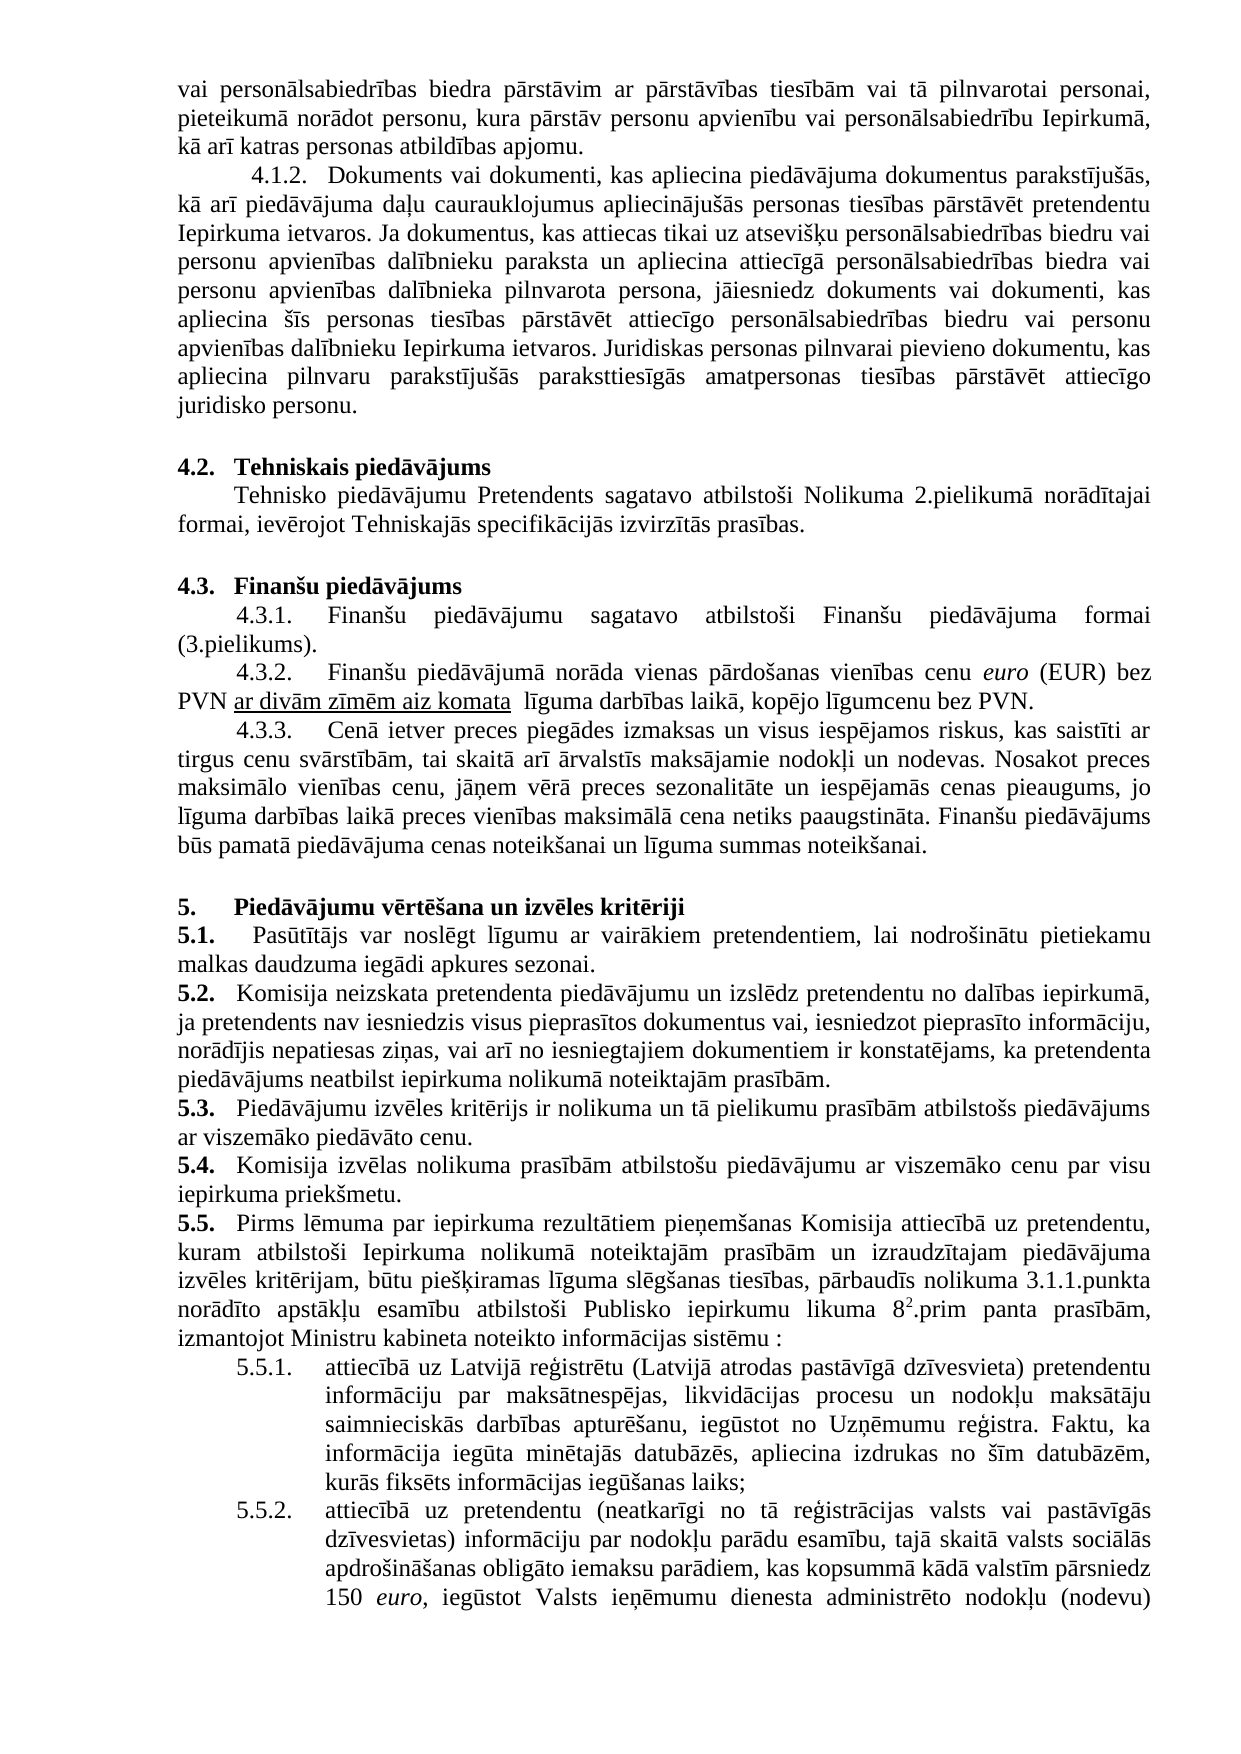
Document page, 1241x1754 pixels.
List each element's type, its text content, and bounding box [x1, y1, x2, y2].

list Finanšu piedāvājumu sagatavo atbilstoši Finanšu piedāvājuma formai (3.pielikums). [177, 600, 1152, 657]
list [236, 1495, 1152, 1610]
text Tehnisko piedāvājumu Pretendents sagatavo atbilstoši Nolikuma 2.pielikumā norādītajai formai, ievērojot Tehniskajās specifikācijās izvirzītās prasības. [177, 481, 1152, 538]
list Komisija izvēlas nolikuma prasībām atbilstošu piedāvājumu ar viszemāko cenu par visu iepirkuma priekšmetu. [177, 1150, 1152, 1208]
list Cenā ietver preces piegādes izmaksas un visus iespējamos riskus, kas saistīti ar tirgus cenu svārstībām, tai skaitā arī ārvalstīs maksājamie nodokļi un nodevas. Nosakot preces maksimālo vienības cenu, jāņem vērā preces sezonalitāte un iespējamās cenas pieaugums, jo līguma darbības laikā preces vienības maksimālā cena netiks paaugstināta. Finanšu piedāvājums būs pamatā piedāvājuma cenas noteikšanai un līguma summas noteikšanai. [177, 715, 1152, 859]
list Finanšu piedāvājums [177, 571, 1152, 600]
list Dokuments vai dokumenti, kas apliecina piedāvājuma dokumentus parakstījušās, kā arī piedāvājuma daļu caurauklojumus apliecinājušās personas tiesības pārstāvēt pretendentu Iepirkuma ietvaros. Ja dokumentus, kas attiecas tikai uz atsevišķu personālsabiedrības biedru vai personu apvienības dalībnieku paraksta un apliecina attiecīgā personālsabiedrības biedra vai personu apvienības dalībnieka pilnvarota persona, jāiesniedz dokuments vai dokumenti, kas apliecina šīs personas tiesības pārstāvēt attiecīgo personālsabiedrības biedru vai personu apvienības dalībnieku Iepirkuma ietvaros. Juridiskas personas pilnvarai pievieno dokumentu, kas apliecina pilnvaru parakstījušās paraksttiesīgās amatpersonas tiesības pārstāvēt attiecīgo juridisko personu. [177, 160, 1152, 419]
list Tehniskais piedāvājums [177, 452, 1152, 481]
list Piedāvājumu izvēles kritērijs ir nolikuma un tā pielikumu prasībām atbilstošs piedāvājums ar viszemāko piedāvāto cenu. [177, 1093, 1152, 1150]
list Piedāvājumu vērtēšana un izvēles kritēriji [177, 892, 1152, 920]
list Pasūtītājs var noslēgt līgumu ar vairākiem pretendentiem, lai nodrošinātu pietiekamu malkas daudzuma iegādi apkures sezonai. [177, 920, 1152, 978]
list attiecībā uz Latvijā reģistrētu (Latvijā atrodas pastāvīgā dzīvesvieta) pretendentu informāciju par maksātnespējas, likvidācijas procesu un nodokļu maksātāju saimnieciskās darbības apturēšanu, iegūstot no Uzņēmumu reģistra. Faktu, ka informācija iegūta minētajās datubāzēs, apliecina izdrukas no šīm datubāzēm, kurās fiksēts informācijas iegūšanas laiks; [236, 1352, 1152, 1495]
list Pirms lēmuma par iepirkuma rezultātiem pieņemšanas Komisija attiecībā uz pretendentu, kuram atbilstoši Iepirkuma nolikumā noteiktajām prasībām un izraudzītajam piedāvājuma izvēles kritērijam, būtu piešķiramas līguma slēgšanas tiesības, pārbaudīs nolikuma 3.1.1.punkta norādīto apstākļu esamību atbilstoši Publisko iepirkumu likuma 82.prim panta prasībām, izmantojot Ministru kabineta noteikto informācijas sistēmu : [177, 1208, 1152, 1352]
list Finanšu piedāvājumā norāda vienas pārdošanas vienības cenu euro (EUR) bez PVN ar divām zīmēm aiz komata līguma darbības laikā, kopējo līgumcenu bez PVN. [177, 657, 1152, 715]
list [177, 74, 1152, 160]
list Komisija neizskata pretendenta piedāvājumu un izslēdz pretendentu no dalības iepirkumā, ja pretendents nav iesniedzis visus pieprasītos dokumentus vai, iesniedzot pieprasīto informāciju, norādījis nepatiesas ziņas, vai arī no iesniegtajiem dokumentiem ir konstatējams, ka pretendenta piedāvājums neatbilst iepirkuma nolikumā noteiktajām prasībām. [177, 978, 1152, 1093]
